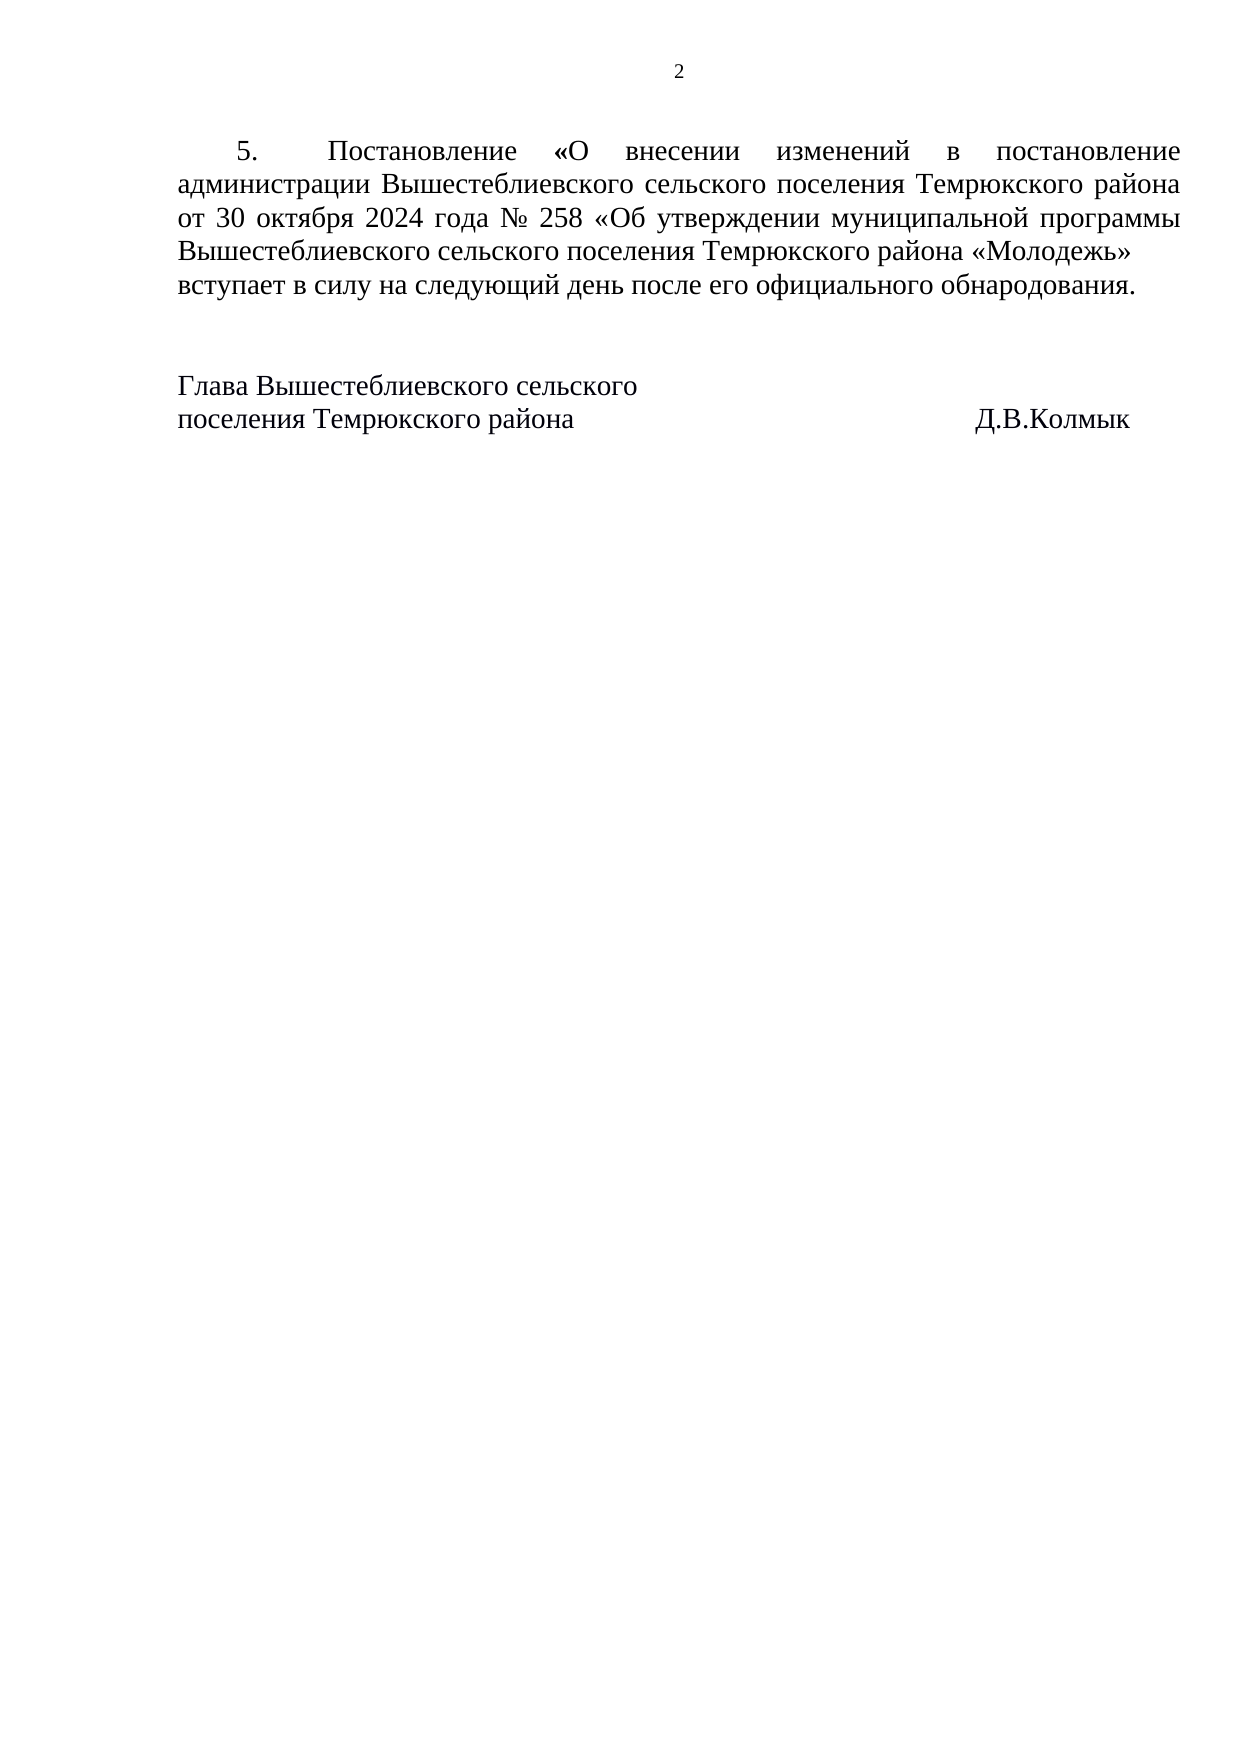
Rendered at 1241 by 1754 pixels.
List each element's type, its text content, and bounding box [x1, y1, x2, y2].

text Глава Вышестеблиевского сельского [177, 368, 1181, 401]
text 5. Постановление «О внесении изменений в постановление администрации Вышестеблиевского сельского поселения Темрюкского района от 30 октября 2024 года № 258 «Об утверждении муниципальной программы Вышестеблиевского сельского поселения Темрюкского района «Молодежь» [177, 133, 1181, 267]
text поселения Темрюкского района Д.В.Колмык [177, 401, 1181, 435]
text вступает в силу на следующий день после его официального обнародования. [177, 267, 1181, 301]
